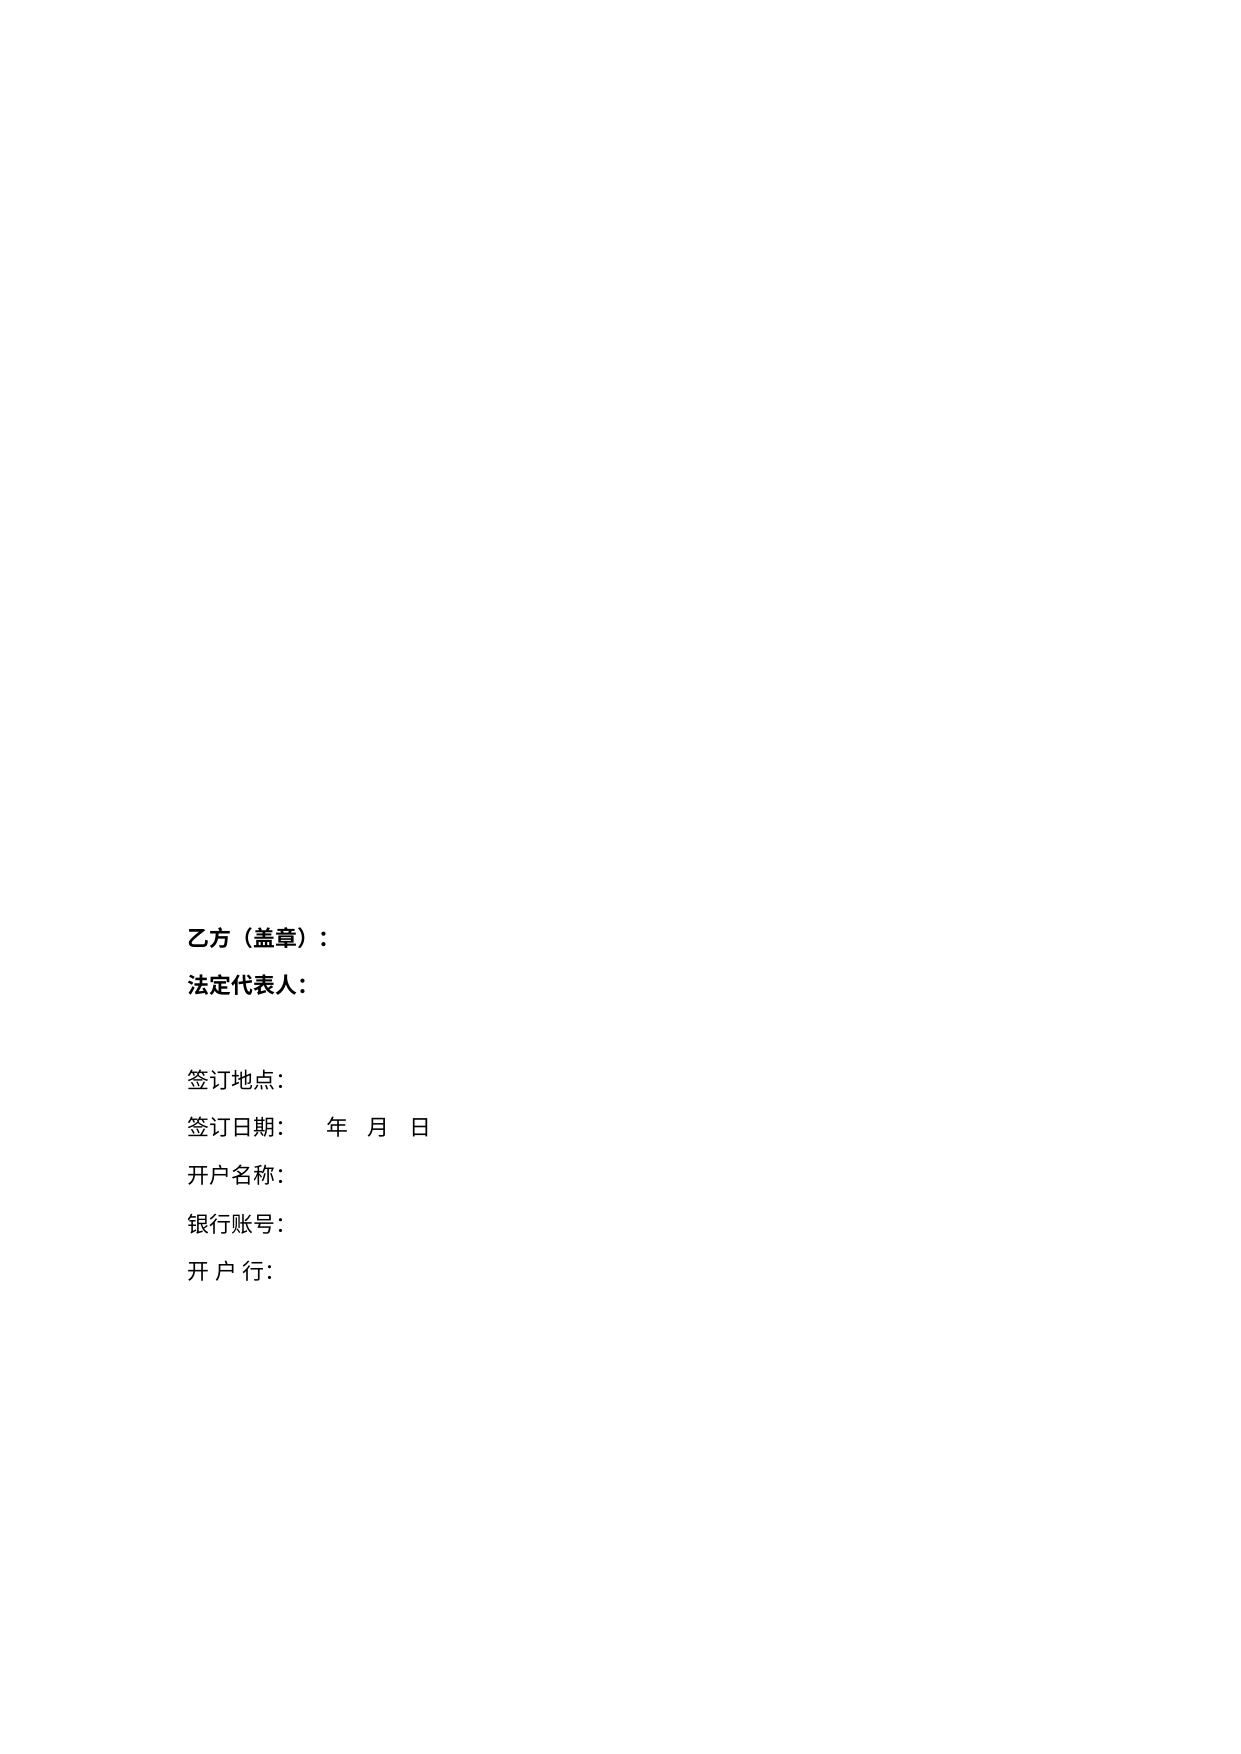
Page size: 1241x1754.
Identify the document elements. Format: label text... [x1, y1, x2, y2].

text 银行账号： [187, 1207, 598, 1239]
text 乙方（盖章）： [187, 920, 598, 953]
text 开 户 行： [187, 1255, 598, 1287]
text 开户名称： [187, 1159, 598, 1192]
text 法定代表人： [187, 969, 598, 1001]
text 签订地点： [187, 1063, 598, 1096]
text 签订日期： 年 月 日 [187, 1111, 598, 1143]
